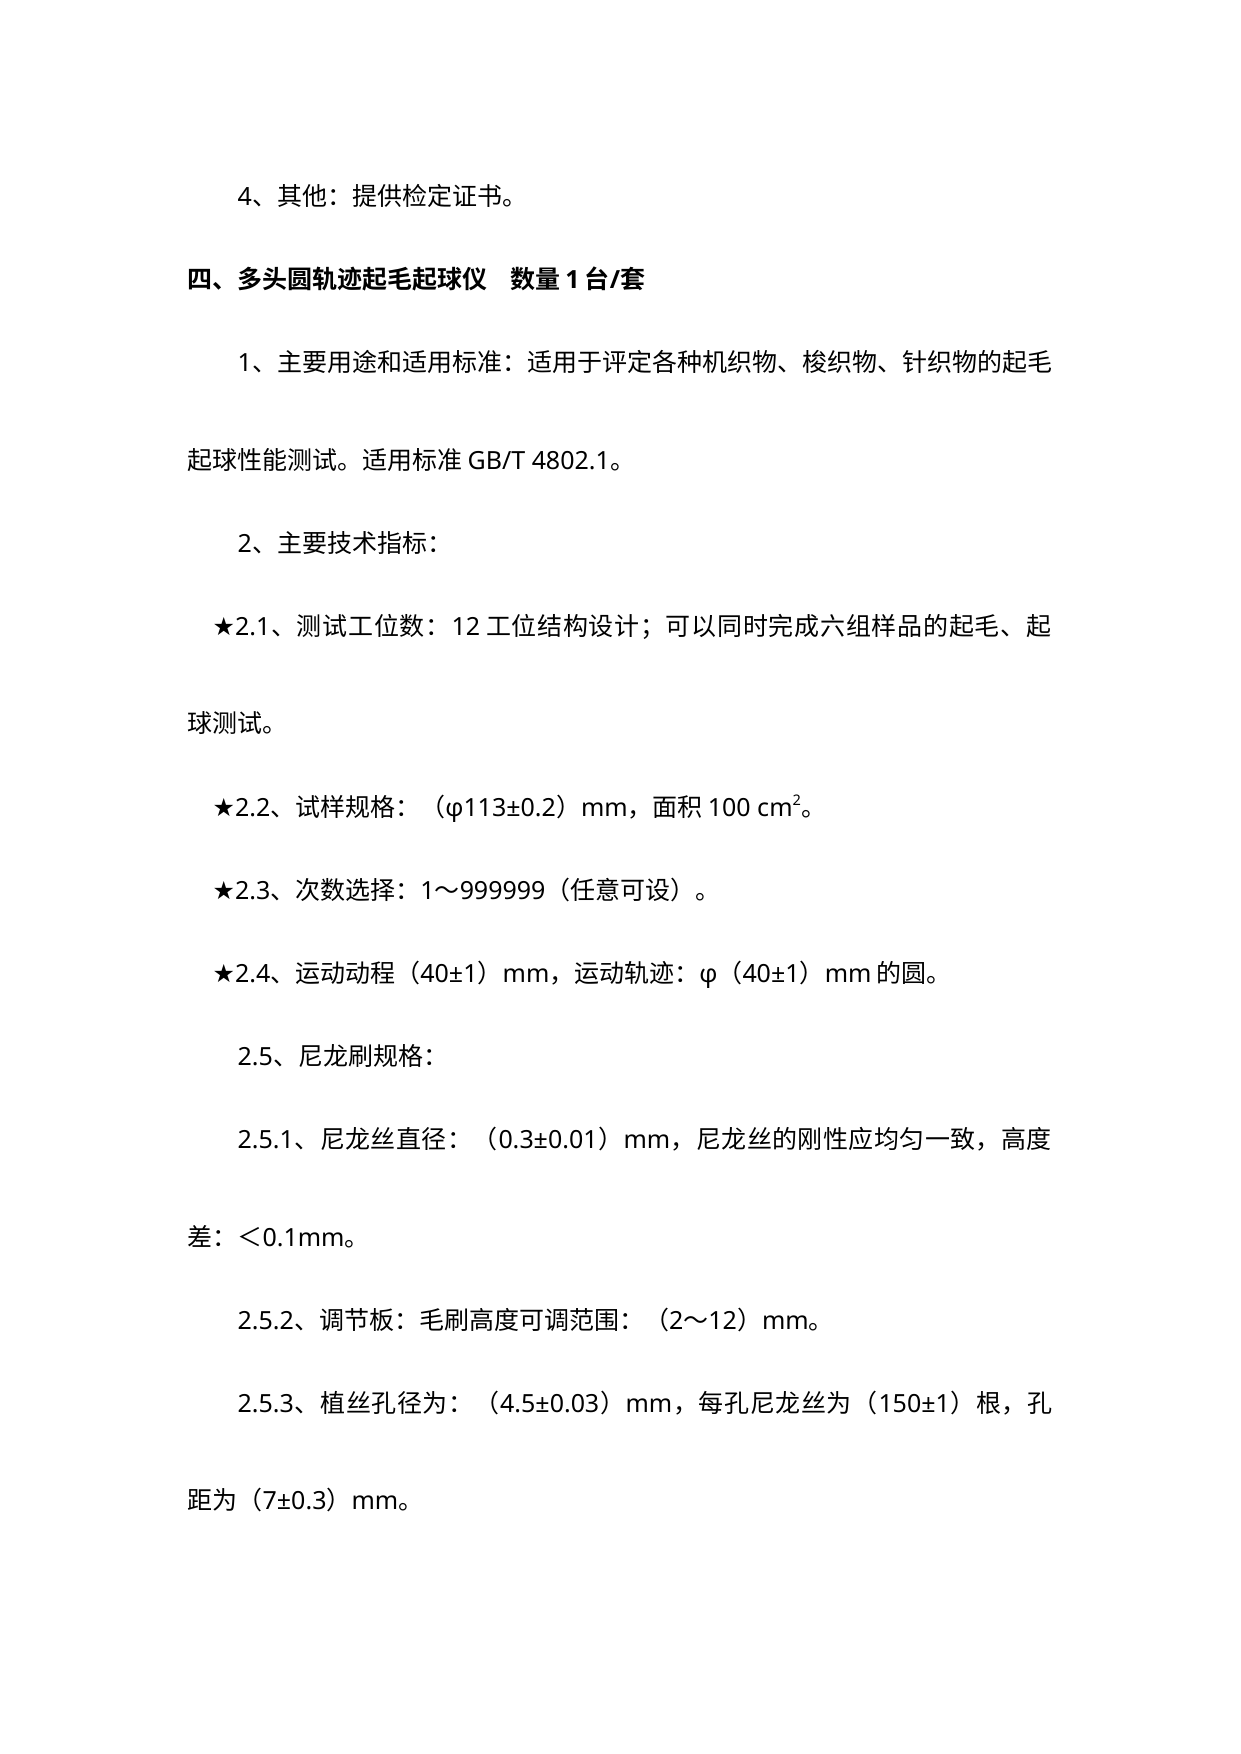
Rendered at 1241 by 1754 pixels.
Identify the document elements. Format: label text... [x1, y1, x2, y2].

text ★2.1、测试工位数：12工位结构设计；可以同时完成六组样品的起毛、起球测试。 [187, 592, 1053, 754]
text 四、多头圆轨迹起毛起球仪 数量1台/套 [187, 245, 1053, 310]
text 2.5.2、调节板：毛刷高度可调范围：（2～12）mm。 [187, 1286, 1053, 1351]
text 1、主要用途和适用标准：适用于评定各种机织物、梭织物、针织物的起毛起球性能测试。适用标准GB/T 4802.1。 [187, 328, 1053, 491]
text ★2.4、运动动程（40±1）mm，运动轨迹：φ（40±1）mm的圆。 [187, 939, 1053, 1004]
text ★2.2、试样规格：（φ113±0.2）mm，面积100 cm2。 [187, 773, 1053, 838]
text ★2.3、次数选择：1～999999（任意可设）。 [187, 856, 1053, 921]
text 2.5.3、植丝孔径为：（4.5±0.03）mm，每孔尼龙丝为（150±1）根，孔距为（7±0.3）mm。 [187, 1369, 1053, 1531]
text 2.5.1、尼龙丝直径：（0.3±0.01）mm，尼龙丝的刚性应均匀一致，高度差：＜0.1mm。 [187, 1105, 1053, 1268]
text 2.5、尼龙刷规格： [187, 1022, 1053, 1087]
text 2、主要技术指标： [187, 509, 1053, 574]
text 4、其他：提供检定证书。 [187, 162, 1053, 227]
